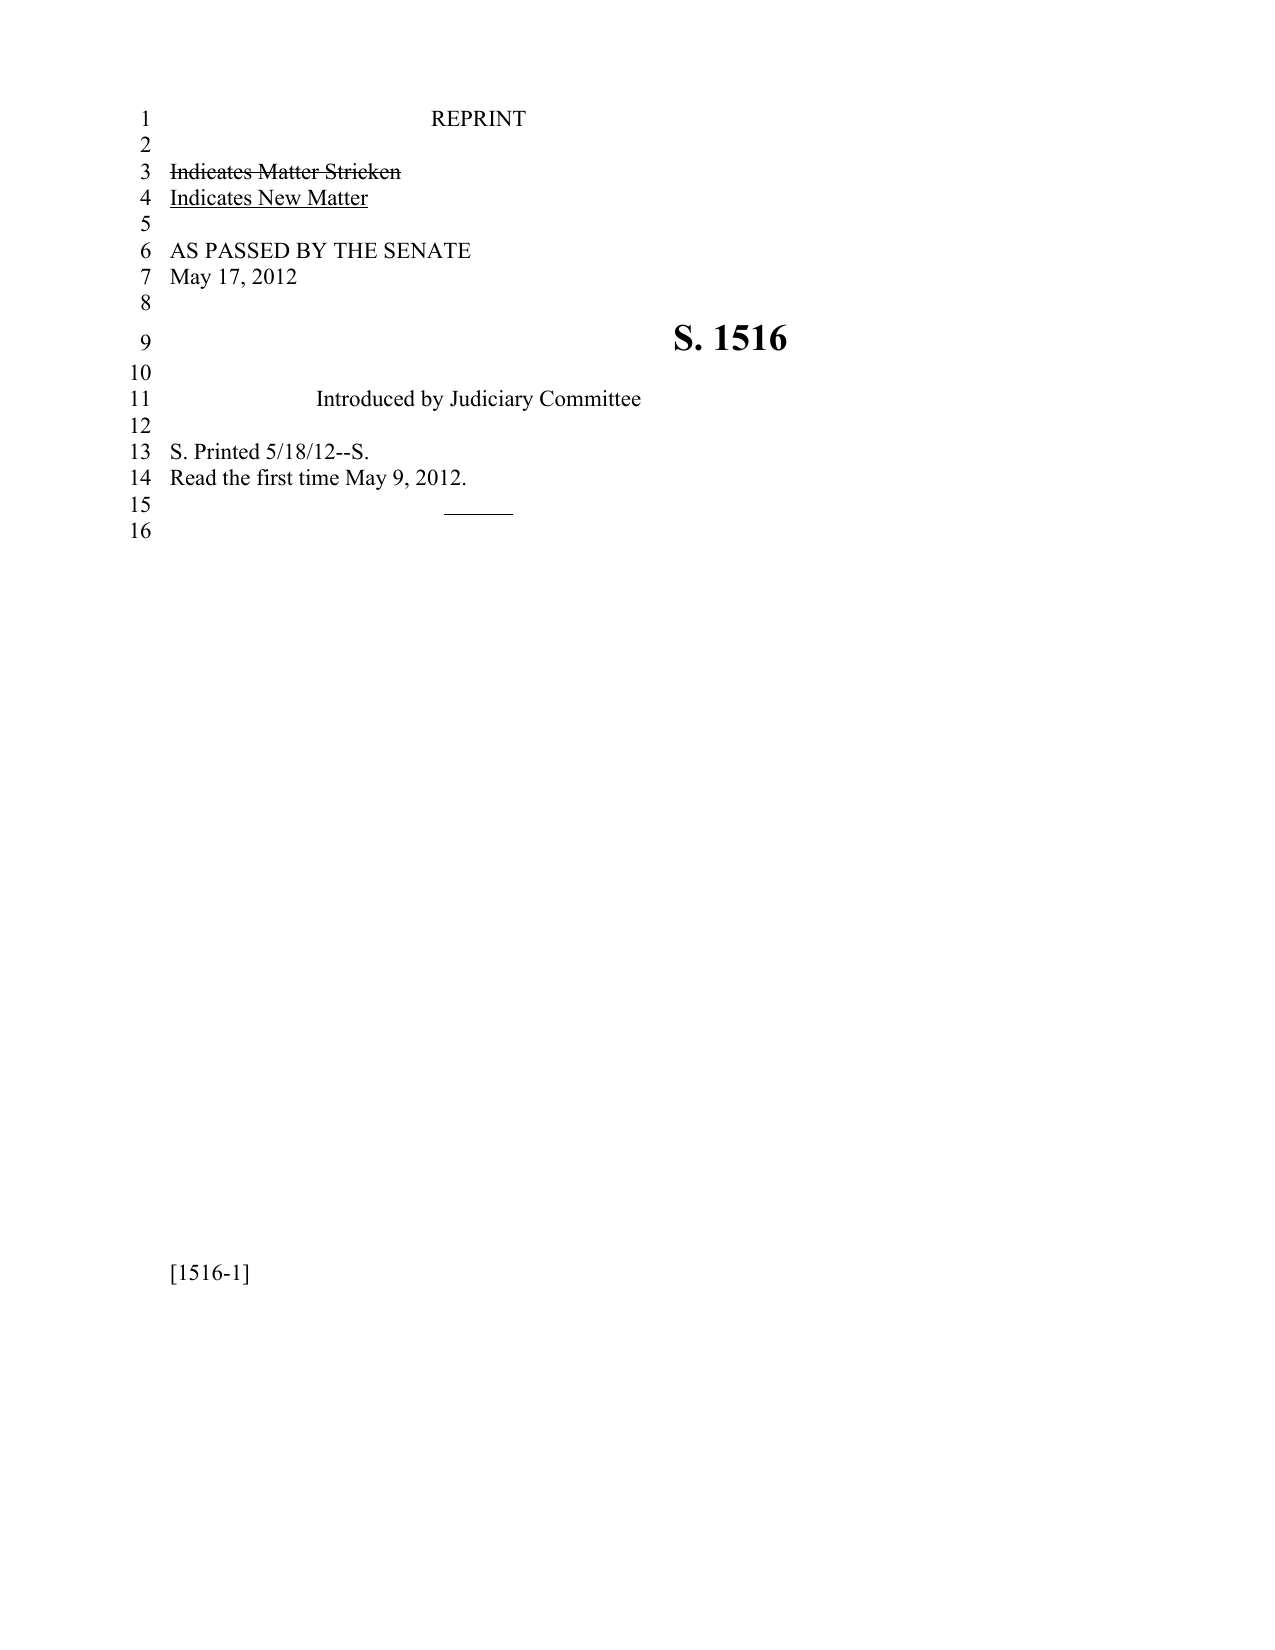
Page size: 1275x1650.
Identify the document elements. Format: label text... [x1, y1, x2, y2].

text Read the first time May 9, 2012. [169, 464, 787, 491]
text Introduced by Judiciary Committee [169, 385, 787, 412]
text AS PASSED BY THE SENATE [169, 237, 787, 263]
text May 17, 2012 [169, 263, 787, 289]
text REPRINT [169, 105, 787, 131]
text S. Printed 5/18/12--S. [169, 438, 787, 464]
text Indicates Matter Stricken [169, 158, 787, 184]
text S. 1516 [169, 316, 787, 359]
text Indicates New Matter [169, 184, 787, 210]
